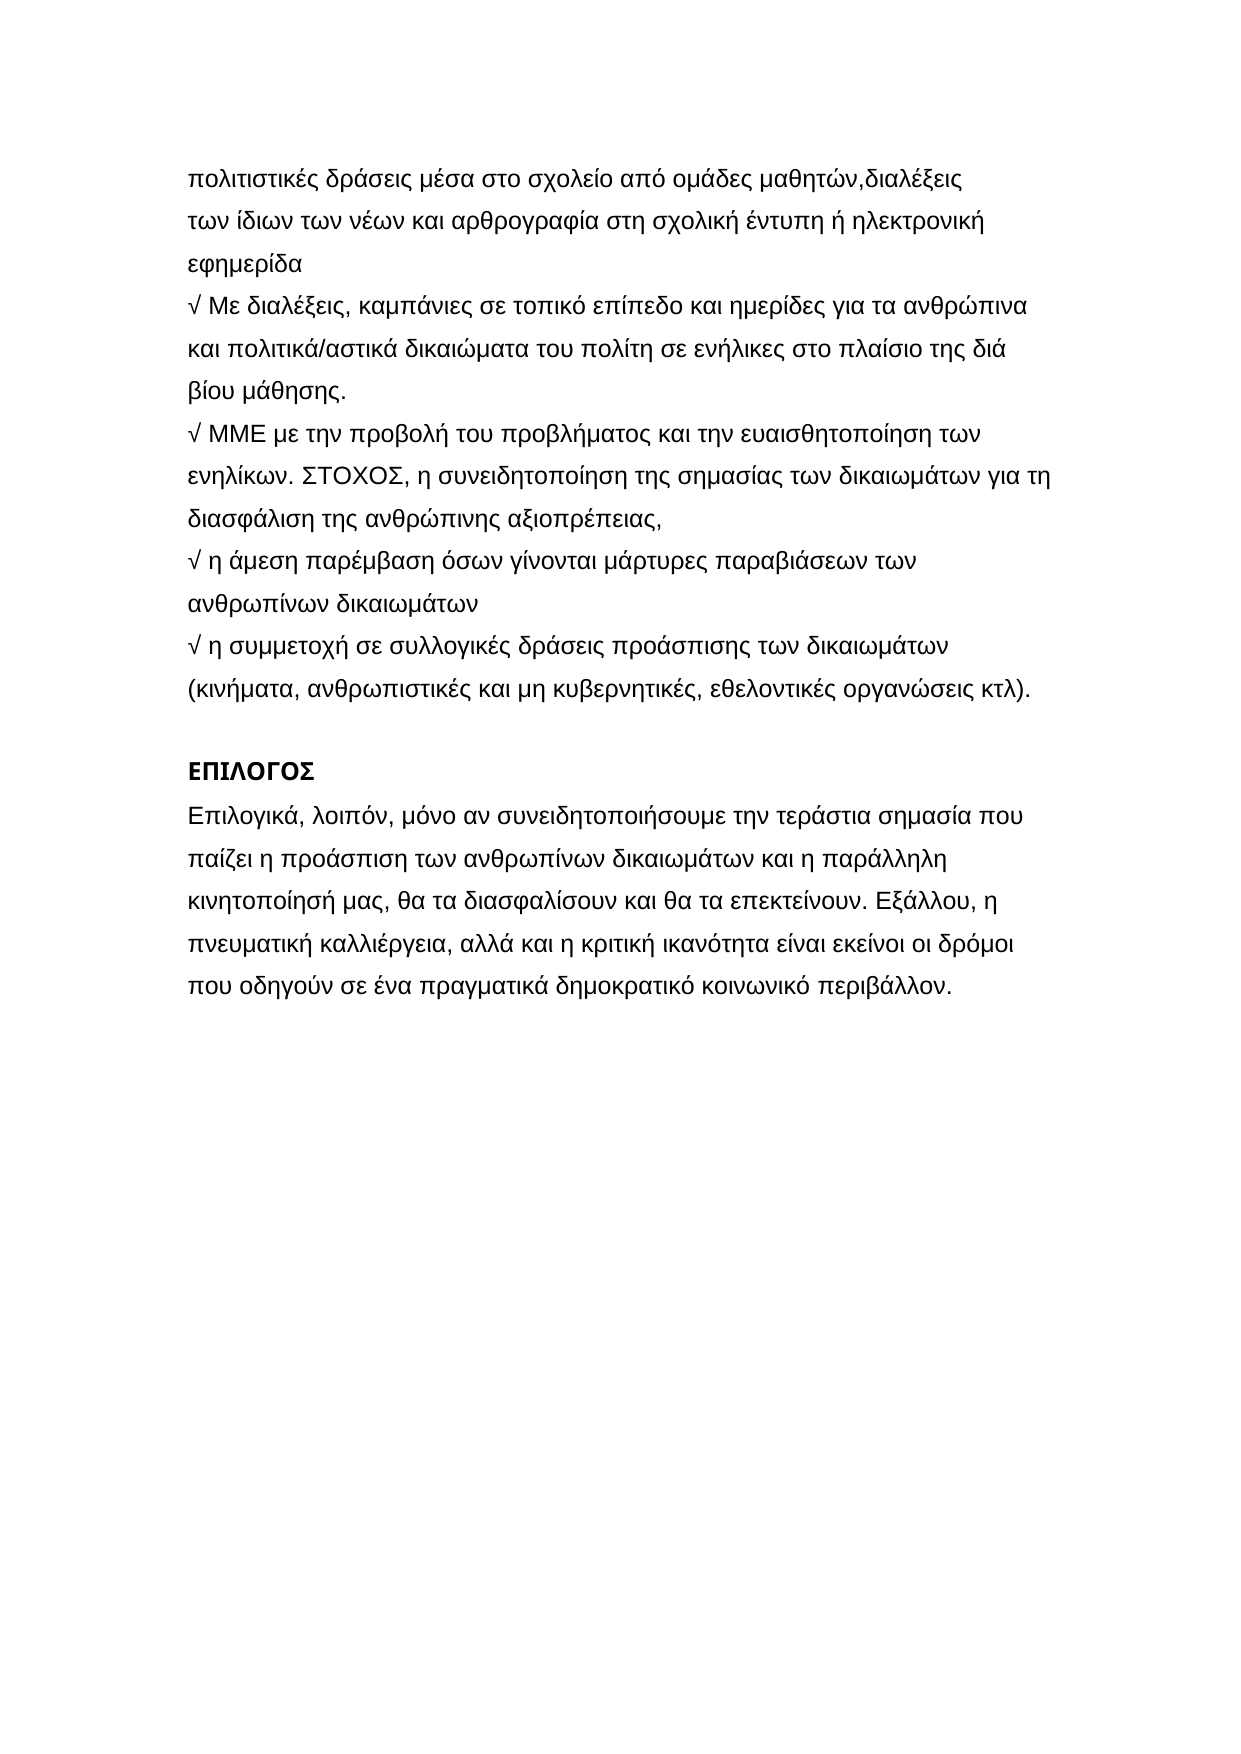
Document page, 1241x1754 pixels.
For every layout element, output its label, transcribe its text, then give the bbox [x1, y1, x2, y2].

text Επιλογικά, λοιπόν, μόνο αν συνειδητοποιήσουμε την τεράστια σημασία που παίζει η προάσπιση των ανθρωπίνων δικαιωμάτων και η παράλληλη κινητοποίησή μας, θα τα διασφαλίσουν και θα τα επεκτείνουν. Εξάλλου, η πνευματική καλλιέργεια, αλλά και η κριτική ικανότητα είναι εκείνοι οι δρόμοι που οδηγούν σε ένα πραγματικά δημοκρατικό κοινωνικό περιβάλλον. [187, 787, 1053, 1000]
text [187, 150, 1053, 702]
text ΕΠΙΛΟΓΟΣ [187, 745, 1053, 787]
